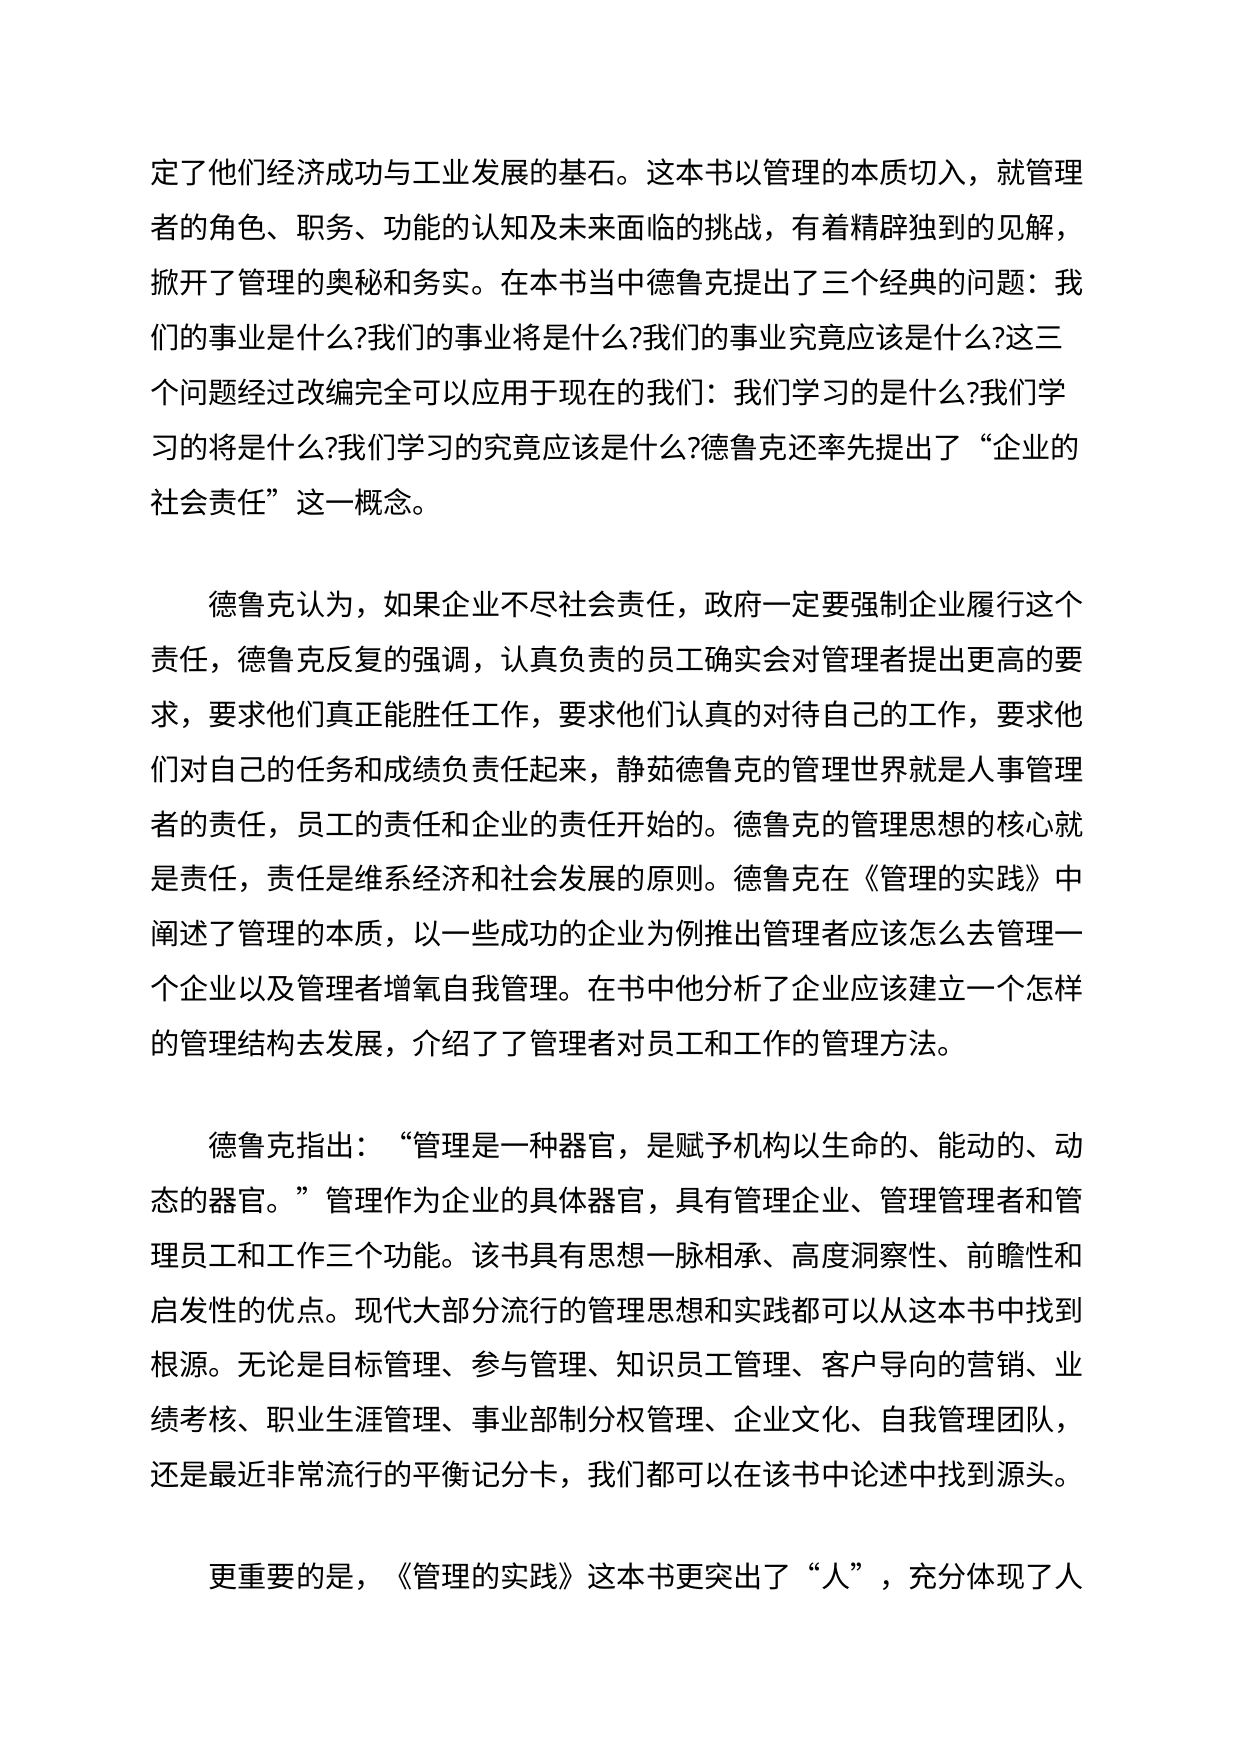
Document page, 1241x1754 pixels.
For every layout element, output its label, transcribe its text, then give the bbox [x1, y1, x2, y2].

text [150, 150, 1090, 522]
text 德鲁克指出：“管理是一种器官，是赋予机构以生命的、能动的、动态的器官。”管理作为企业的具体器官，具有管理企业、管理管理者和管理员工和工作三个功能。该书具有思想一脉相承、高度洞察性、前瞻性和启发性的优点。现代大部分流行的管理思想和实践都可以从这本书中找到根源。无论是目标管理、参与管理、知识员工管理、客户导向的营销、业绩考核、职业生涯管理、事业部制分权管理、企业文化、自我管理团队，还是最近非常流行的平衡记分卡，我们都可以在该书中论述中找到源头。 [150, 1122, 1090, 1494]
text 德鲁克认为，如果企业不尽社会责任，政府一定要强制企业履行这个责任，德鲁克反复的强调，认真负责的员工确实会对管理者提出更高的要求，要求他们真正能胜任工作，要求他们认真的对待自己的工作，要求他们对自己的任务和成绩负责任起来，静茹德鲁克的管理世界就是人事管理者的责任，员工的责任和企业的责任开始的。德鲁克的管理思想的核心就是责任，责任是维系经济和社会发展的原则。德鲁克在《管理的实践》中阐述了管理的本质，以一些成功的企业为例推出管理者应该怎么去管理一个企业以及管理者增氧自我管理。在书中他分析了企业应该建立一个怎样的管理结构去发展，介绍了了管理者对员工和工作的管理方法。 [150, 581, 1090, 1063]
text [150, 1553, 1090, 1596]
